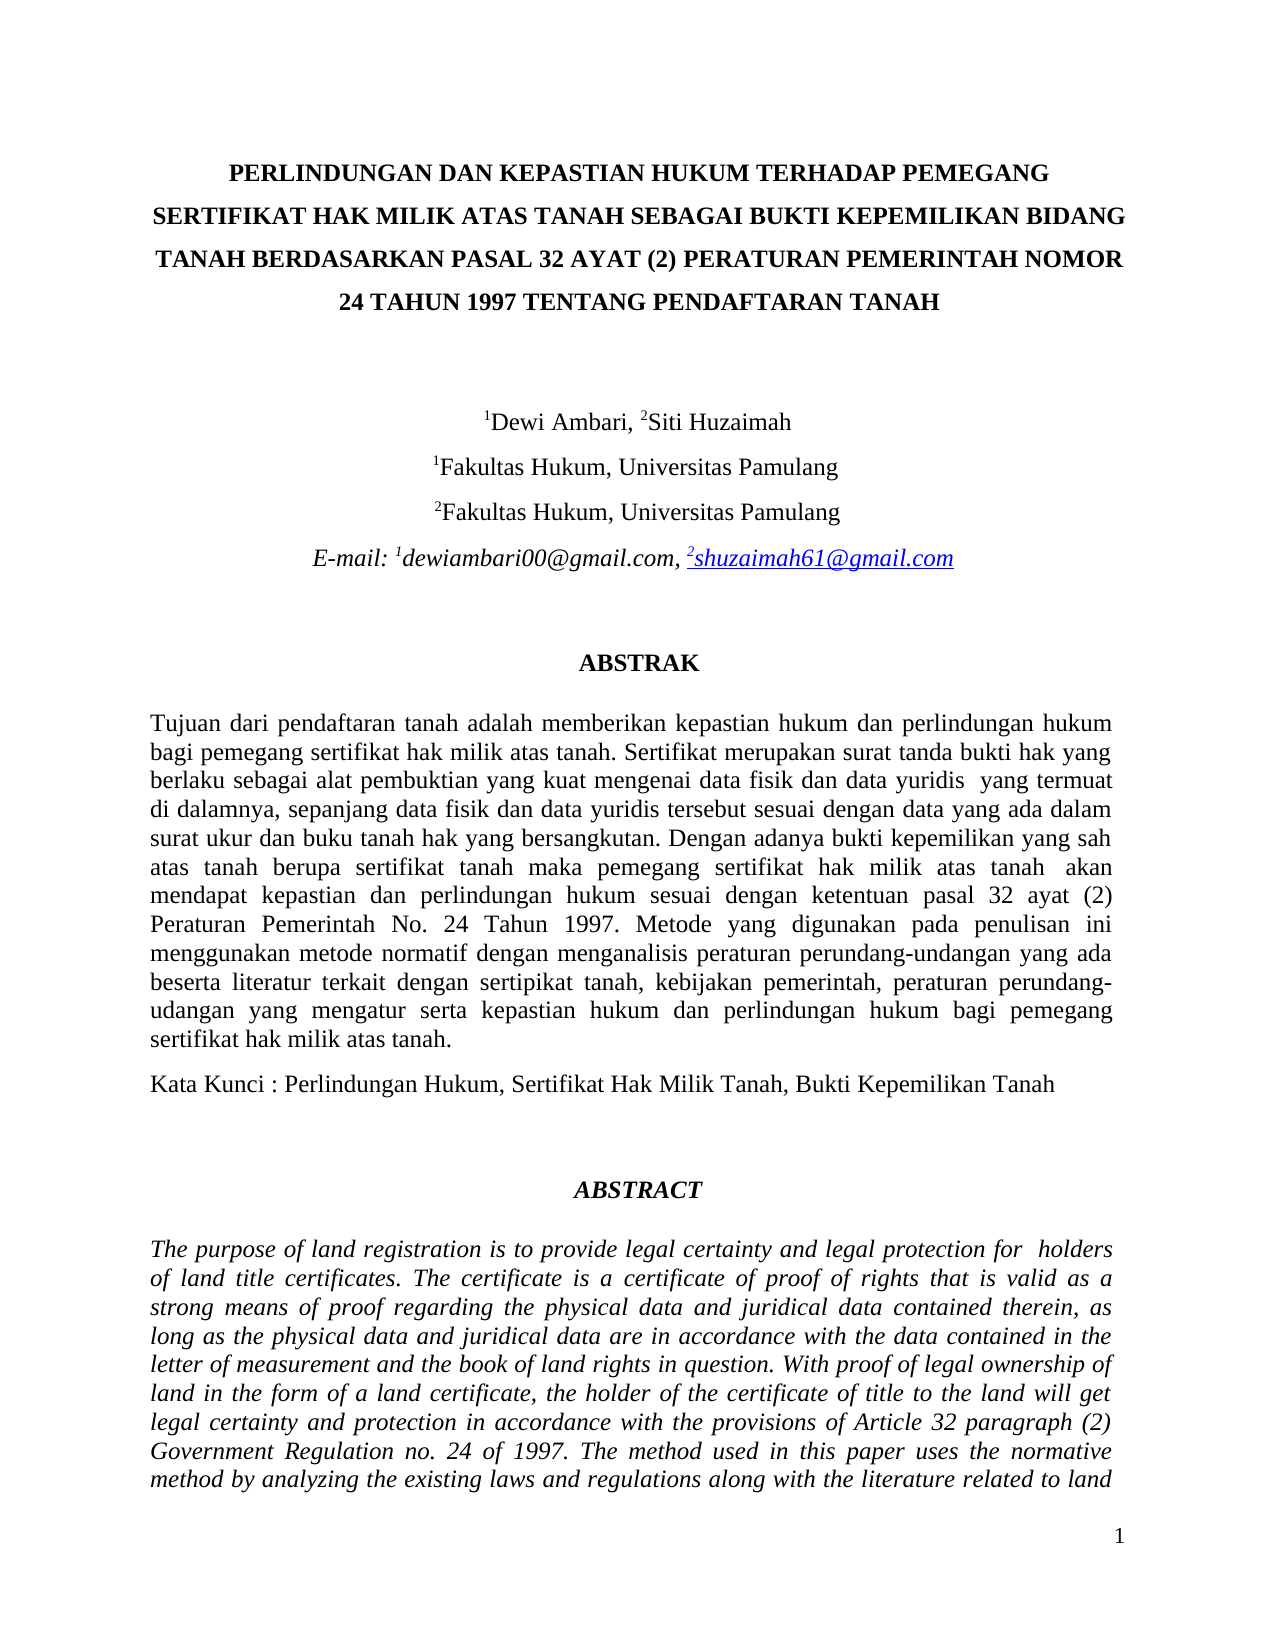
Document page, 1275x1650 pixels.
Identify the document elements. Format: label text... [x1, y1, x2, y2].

text Kata Kunci : Perlindungan Hukum, Sertifikat Hak Milik Tanah, Bukti Kepemilikan Tanah [150, 1069, 1125, 1098]
text 1Dewi Ambari, 2Siti Huzaimah [150, 407, 1124, 435]
text ABSTRACT [150, 1175, 1128, 1203]
subtitle PERLINDUNGAN DAN KEPASTIAN HUKUM TERHADAP PEMEGANG SERTIFIKAT HAK MILIK ATAS TANAH SEBAGAI BUKTI KEPEMILIKAN BIDANG TANAH BERDASARKAN PASAL 32 AYAT (2) PERATURAN PEMERINTAH NOMOR 24 TAHUN 1997 TENTANG PENDAFTARAN TANAH [150, 158, 1128, 316]
subtitle ABSTRAK [150, 648, 1128, 677]
text 2Fakultas Hukum, Universitas Pamulang [150, 497, 1124, 526]
text E-mail: 1dewiambari00@gmail.com, 2shuzaimah61@gmail.com [228, 543, 1041, 572]
text 1Fakultas Hukum, Universitas Pamulang [150, 452, 1124, 481]
text Tujuan dari pendaftaran tanah adalah memberikan kepastian hukum dan perlindungan hukum bagi pemegang sertifikat hak milik atas tanah. Sertifikat merupakan surat tanda bukti hak yang berlaku sebagai alat pembuktian yang kuat mengenai data fisik dan data yuridis yang termuat di dalamnya, sepanjang data fisik dan data yuridis tersebut sesuai dengan data yang ada dalam surat ukur dan buku tanah hak yang bersangkutan. Dengan adanya bukti kepemilikan yang sah atas tanah berupa sertifikat tanah maka pemegang sertifikat hak milik atas tanah akan mendapat kepastian dan perlindungan hukum sesuai dengan ketentuan pasal 32 ayat (2) Peraturan Pemerintah No. 24 Tahun 1997. Metode yang digunakan pada penulisan ini menggunakan metode normatif dengan menganalisis peraturan perundang-undangan yang ada beserta literatur terkait dengan sertipikat tanah, kebijakan pemerintah, peraturan perundang- udangan yang mengatur serta kepastian hukum dan perlindungan hukum bagi pemegang sertifikat hak milik atas tanah. [150, 708, 1113, 1053]
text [150, 1234, 1113, 1493]
